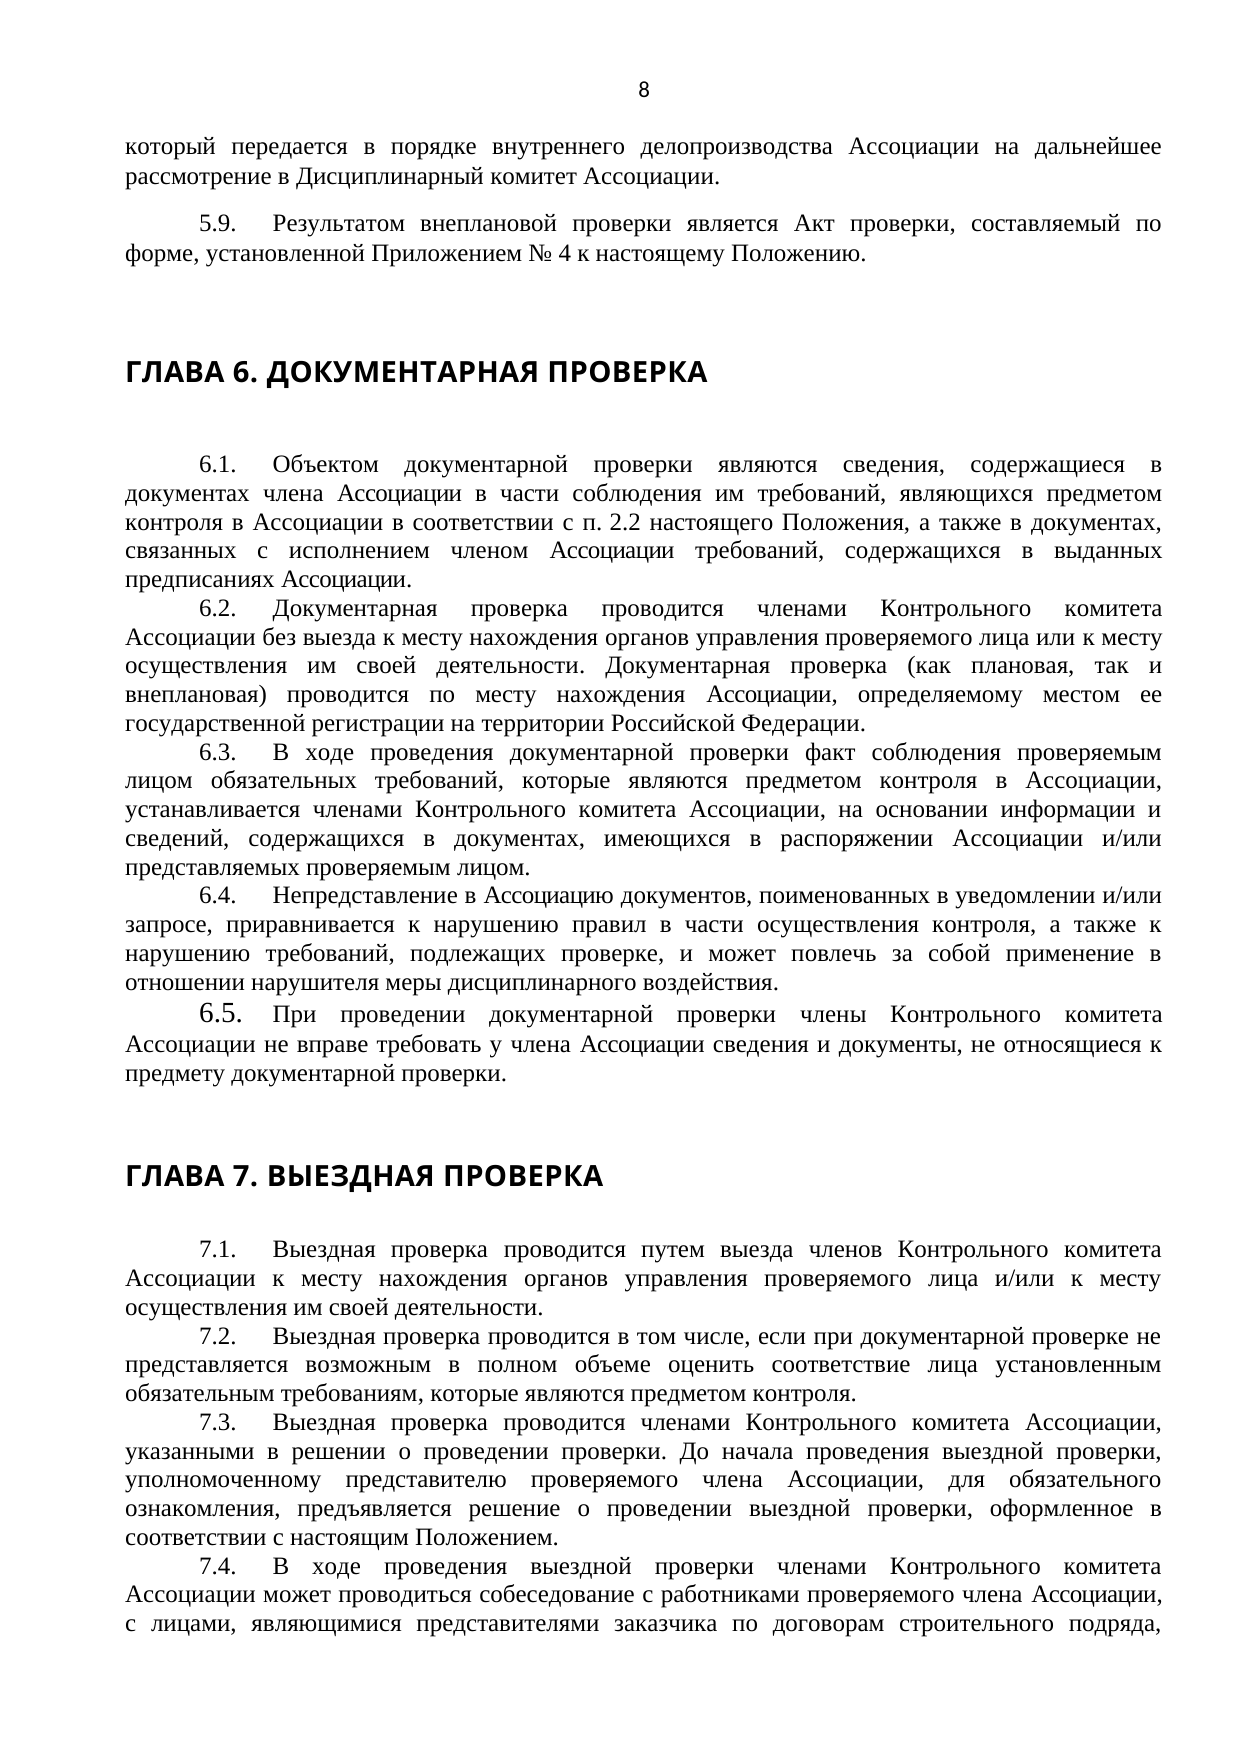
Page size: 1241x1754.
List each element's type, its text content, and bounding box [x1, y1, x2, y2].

list Выездная проверка проводится в том числе, если при документарной проверке не представляется возможным в полном объеме оценить соответствие лица установленным обязательным требованиям, которые являются предметом контроля. [125, 1321, 1163, 1407]
list Документарная проверка проводится членами Контрольного комитета Ассоциации без выезда к месту нахождения органов управления проверяемого лица или к месту осуществления им своей деятельности. Документарная проверка (как плановая, так и внеплановая) проводится по месту нахождения Ассоциации, определяемому местом ее государственной регистрации на территории Российской Федерации. [125, 593, 1163, 737]
list При проведении документарной проверки члены Контрольного комитета Ассоциации не вправе требовать у члена Ассоциации сведения и документы, не относящиеся к предмету документарной проверки. [125, 996, 1163, 1087]
subtitle Глава 6. Документарная проверка [125, 352, 1163, 391]
subtitle Глава 7. Выездная проверка [125, 1155, 1163, 1195]
list В ходе проведения документарной проверки факт соблюдения проверяемым лицом обязательных требований, которые являются предметом контроля в Ассоциации, устанавливается членами Контрольного комитета Ассоциации, на основании информации и сведений, содержащихся в документах, имеющихся в распоряжении Ассоциации и/или представляемых проверяемым лицом. [125, 737, 1163, 881]
list Непредставление в Ассоциацию документов, поименованных в уведомлении и/или запросе, приравнивается к нарушению правил в части осуществления контроля, а также к нарушению требований, подлежащих проверке, и может повлечь за собой применение в отношении нарушителя меры дисциплинарного воздействия. [125, 881, 1163, 996]
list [125, 1551, 1163, 1637]
list Объектом документарной проверки являются сведения, содержащиеся в документах члена Ассоциации в части соблюдения им требований, являющихся предметом контроля в Ассоциации в соответствии с п. 2.2 настоящего Положения, а также в документах, связанных с исполнением членом Ассоциации требований, содержащихся в выданных предписаниях Ассоциации. [125, 449, 1163, 593]
list Выездная проверка проводится путем выезда членов Контрольного комитета Ассоциации к месту нахождения органов управления проверяемого лица и/или к месту осуществления им своей деятельности. [125, 1234, 1163, 1321]
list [125, 131, 1163, 190]
list Выездная проверка проводится членами Контрольного комитета Ассоциации, указанными в решении о проведении проверки. До начала проведения выездной проверки, уполномоченному представителю проверяемого члена Ассоциации, для обязательного ознакомления, предъявляется решение о проведении выездной проверки, оформленное в соответствии с настоящим Положением. [125, 1407, 1163, 1551]
list Результатом внеплановой проверки является Акт проверки, составляемый по форме, установленной Приложением № 4 к настоящему Положению. [125, 208, 1163, 267]
